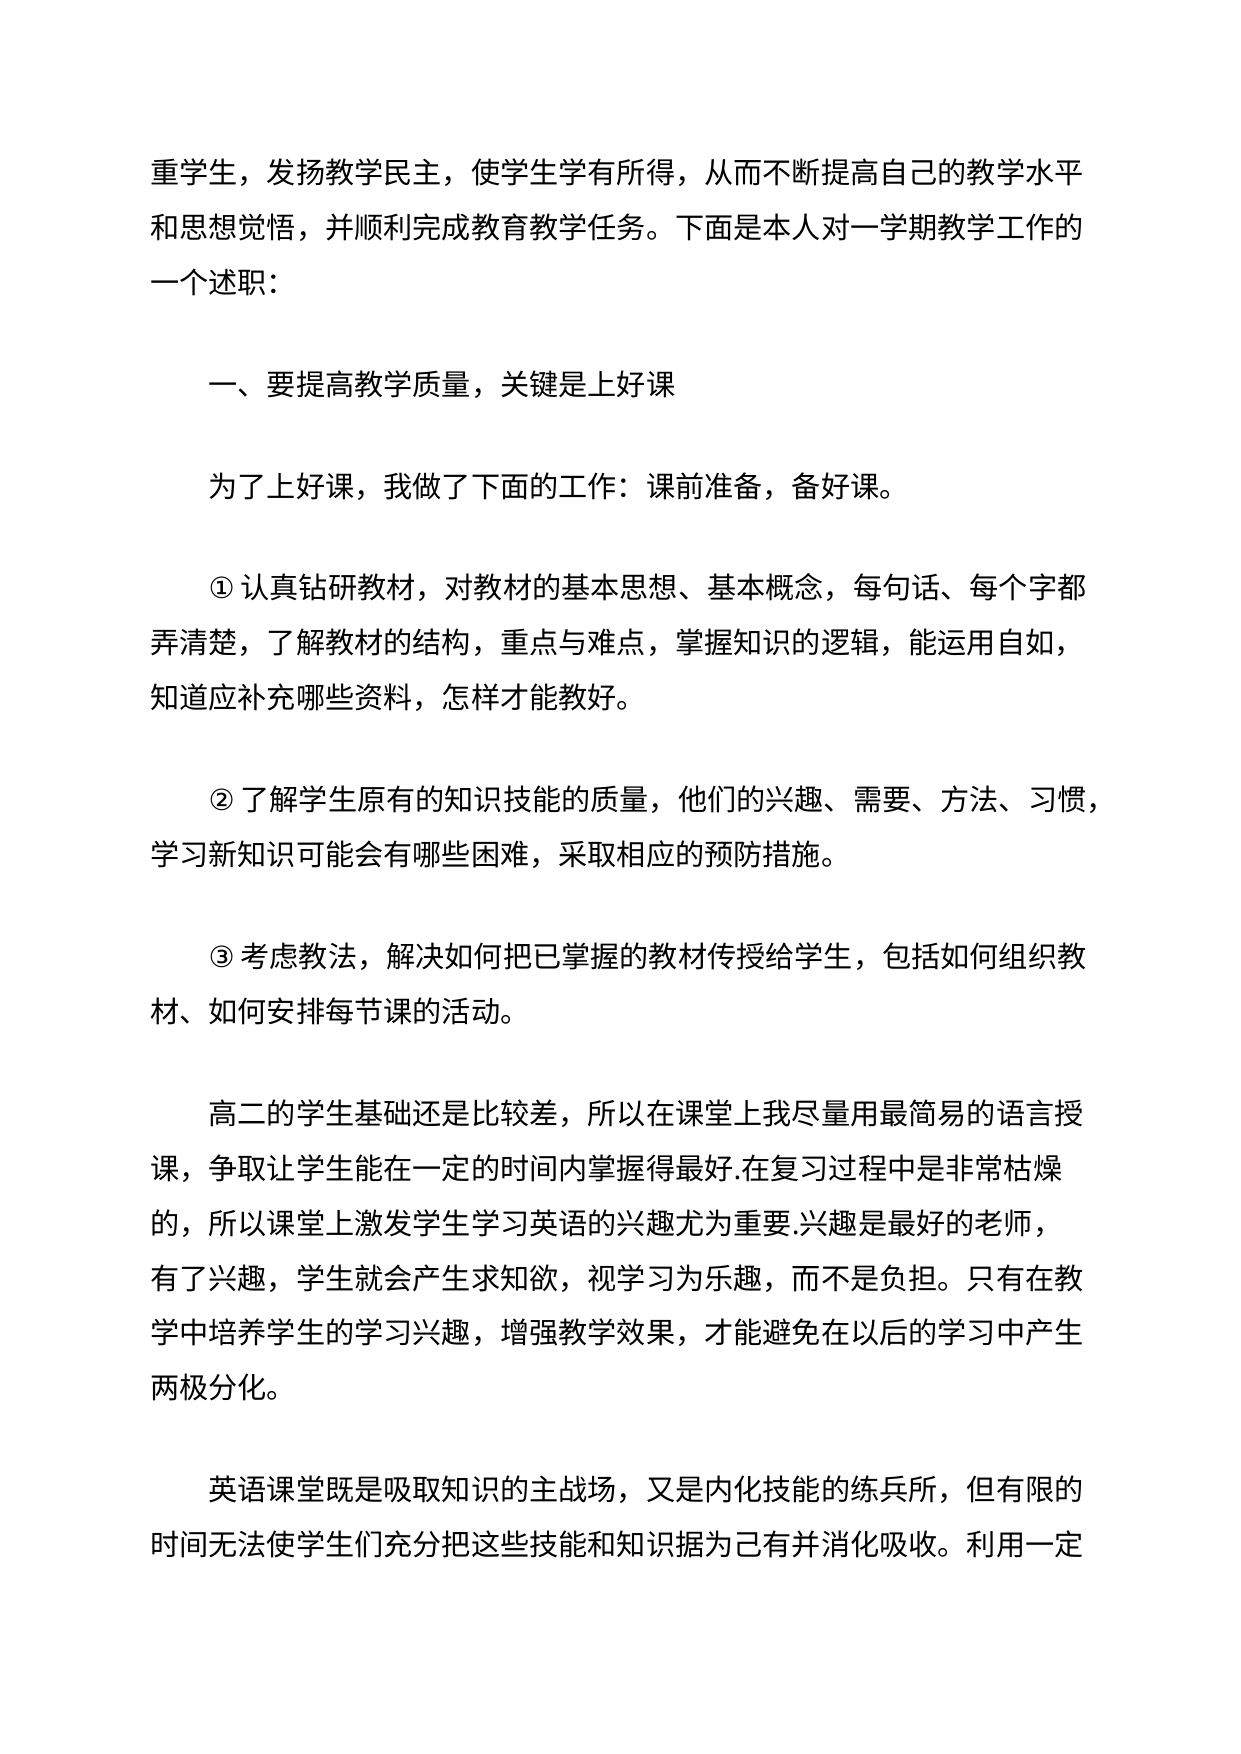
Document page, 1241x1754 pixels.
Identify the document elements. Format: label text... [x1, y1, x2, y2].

text 高二的学生基础还是比较差，所以在课堂上我尽量用最简易的语言授课，争取让学生能在一定的时间内掌握得最好.在复习过程中是非常枯燥的，所以课堂上激发学生学习英语的兴趣尤为重要.兴趣是最好的老师，有了兴趣，学生就会产生求知欲，视学习为乐趣，而不是负担。只有在教学中培养学生的学习兴趣，增强教学效果，才能避免在以后的学习中产生两极分化。 [150, 1090, 1090, 1407]
text 一、要提高教学质量，关键是上好课 [150, 362, 1090, 404]
text 为了上好课，我做了下面的工作：课前准备，备好课。 [150, 463, 1090, 506]
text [150, 1467, 1090, 1564]
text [150, 150, 1090, 302]
text ①认真钻研教材，对教材的基本思想、基本概念，每句话、每个字都弄清楚，了解教材的结构，重点与难点，掌握知识的逻辑，能运用自如，知道应补充哪些资料，怎样才能教好。 [150, 565, 1090, 717]
text ②了解学生原有的知识技能的质量，他们的兴趣、需要、方法、习惯，学习新知识可能会有哪些困难，采取相应的预防措施。 [150, 777, 1090, 874]
text ③考虑教法，解决如何把已掌握的教材传授给学生，包括如何组织教材、如何安排每节课的活动。 [150, 933, 1090, 1031]
